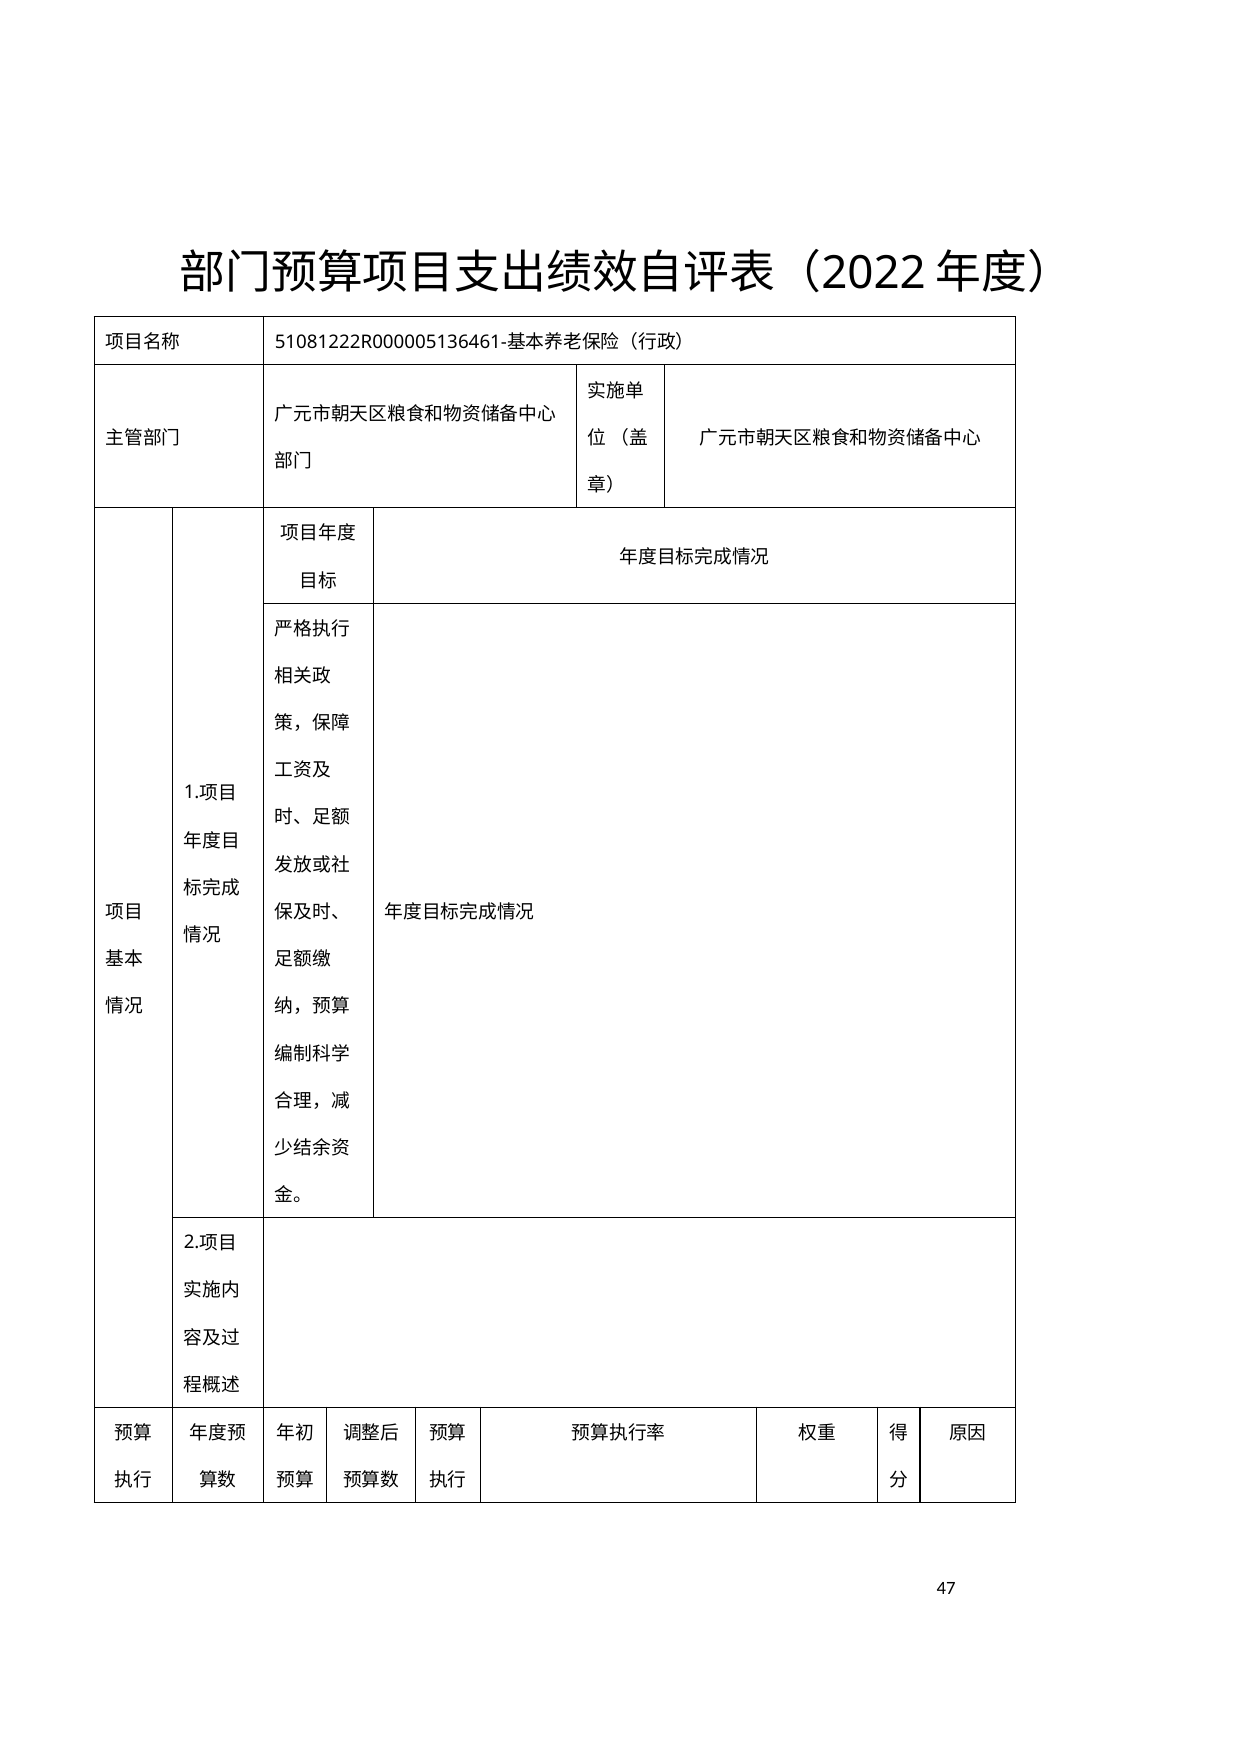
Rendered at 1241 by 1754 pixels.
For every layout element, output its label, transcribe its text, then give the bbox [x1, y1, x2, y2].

table_cell 项目基本情况 [95, 508, 172, 1407]
table_cell 预算执行情况（10分） [95, 1408, 172, 1502]
table_cell 权重 [757, 1408, 877, 1502]
table_header 项目名称 [95, 317, 263, 364]
table_cell 原因 [921, 1408, 1015, 1502]
table_cell 实施单位 （盖章） [577, 365, 664, 507]
table_cell 项目年度目标 [264, 508, 373, 602]
table_cell [264, 1218, 1015, 1407]
table_cell 1.项目年度目标完成情况 [173, 508, 263, 1217]
table_cell 广元市朝天区粮食和物资储备中心部门 [264, 365, 576, 507]
table_cell 得分 [878, 1408, 919, 1502]
table_cell 调整后预算数 [327, 1408, 415, 1502]
table_cell 年度预算数（万元） [173, 1408, 263, 1502]
table_cell 年初预算 [264, 1408, 326, 1502]
table_cell 年度目标完成情况 [374, 508, 1015, 602]
table_cell 预算执行数 [416, 1408, 480, 1502]
table_cell 年度目标完成情况 [374, 604, 1015, 1217]
table_cell 主管部门 [95, 365, 263, 507]
table_cell 预算执行率 [481, 1408, 756, 1502]
table_cell 2.项目实施内容及过程概述 [173, 1218, 263, 1407]
table_cell 严格执行相关政策，保障工资及时、足额发放或社保及时、足额缴纳，预算编制科学合理，减少结余资金。 [264, 604, 373, 1217]
table_header 51081222R000005136461-基本养老保险（行政） [264, 317, 1015, 364]
table_cell 广元市朝天区粮食和物资储备中心 [665, 365, 1015, 507]
subtitle 部门预算项目支出绩效自评表（2022年度） [165, 222, 1087, 316]
